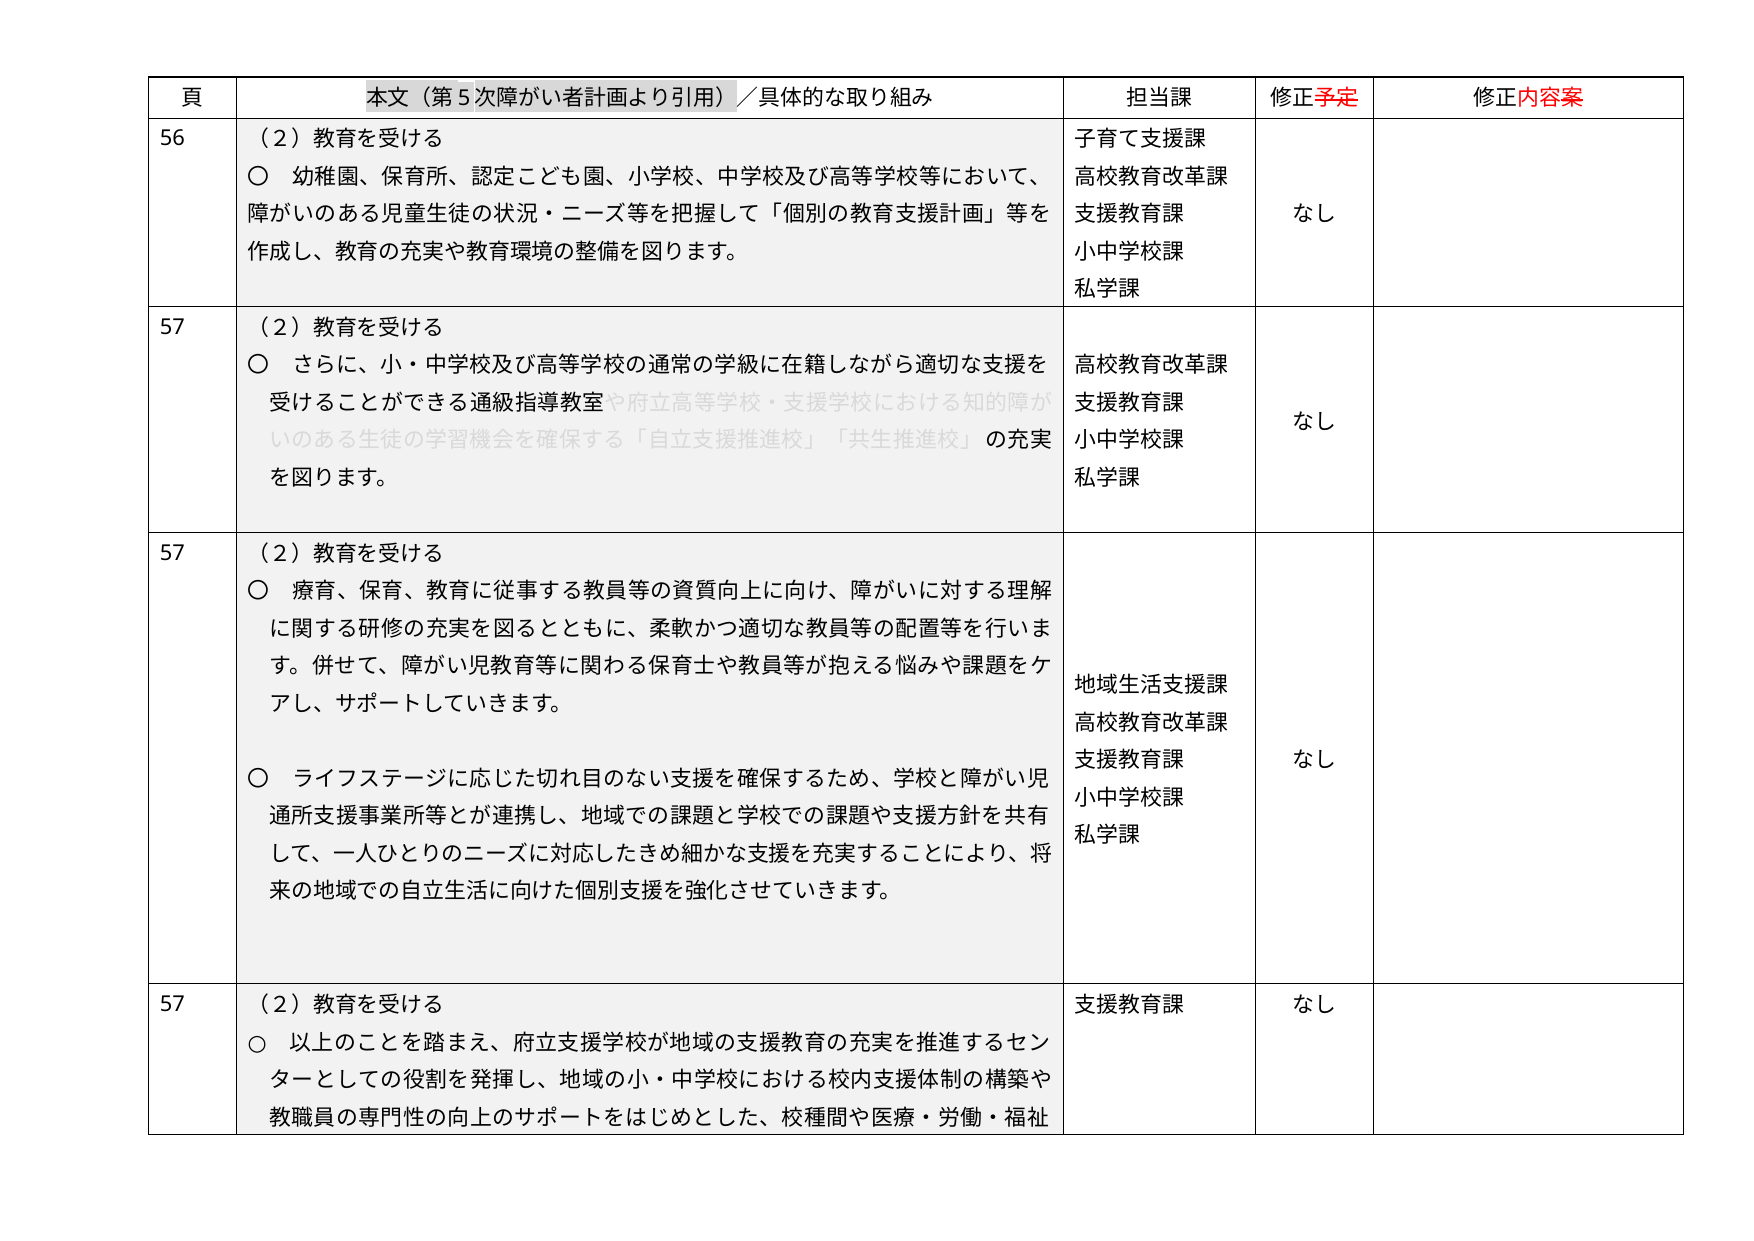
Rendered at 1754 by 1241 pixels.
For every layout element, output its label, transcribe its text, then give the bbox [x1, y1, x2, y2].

table_cell [1374, 533, 1683, 983]
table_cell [237, 984, 1063, 1134]
table_header 修正内容案 [1374, 78, 1683, 117]
table_cell 57 [149, 307, 236, 532]
table_cell なし [1256, 533, 1373, 983]
table_cell 56 [149, 119, 236, 306]
table_cell 支援教育課 [1064, 984, 1255, 1134]
table_cell 高校教育改革課 支援教育課 小中学校課 私学課 [1064, 307, 1255, 532]
table_cell 57 [149, 984, 236, 1134]
table_header 修正予定 [1256, 78, 1373, 117]
table_header 頁 [149, 78, 236, 117]
table_cell （２）教育を受ける 〇 療育、保育、教育に従事する教員等の資質向上に向け、障がいに対する理解に関する研修の充実を図るとともに、柔軟かつ適切な教員等の配置等を行います。併せて、障がい児教育等に関わる保育士や教員等が抱える悩みや課題をケアし、サポートしていきます。 〇 ライフステージに応じた切れ目のない支援を確保するため、学校と障がい児通所支援事業所等とが連携し、地域での課題と学校での課題や支援方針を共有して、一人ひとりのニーズに対応したきめ細かな支援を充実することにより、将来の地域での自立生活に向けた個別支援を強化させていきます。 [237, 533, 1063, 983]
table_cell なし [1256, 307, 1373, 532]
table_header 担当課 [1064, 78, 1255, 117]
table_cell [1374, 307, 1683, 532]
table_cell 子育て支援課 高校教育改革課 支援教育課 小中学校課 私学課 [1064, 119, 1255, 306]
table_cell [1374, 984, 1683, 1134]
table_cell （２）教育を受ける 〇 幼稚園、保育所、認定こども園、小学校、中学校及び高等学校等において、障がいのある児童生徒の状況・ニーズ等を把握して「個別の教育支援計画」等を作成し、教育の充実や教育環境の整備を図ります。 [237, 119, 1063, 306]
table_cell （２）教育を受ける 〇 さらに、小・中学校及び高等学校の通常の学級に在籍しながら適切な支援を受けることができる通級指導教室や府立高等学校・支援学校における知的障がいのある生徒の学習機会を確保する「自立支援推進校」「共生推進校」の充実を図ります。 [237, 307, 1063, 532]
table_cell なし [1256, 119, 1373, 306]
table_cell なし [1256, 984, 1373, 1134]
table_cell 57 [149, 533, 236, 983]
table_cell 地域生活支援課 高校教育改革課 支援教育課 小中学校課 私学課 [1064, 533, 1255, 983]
table_header 本文（第5次障がい者計画より引用）／具体的な取り組み [237, 78, 1063, 117]
table_cell [1374, 119, 1683, 306]
